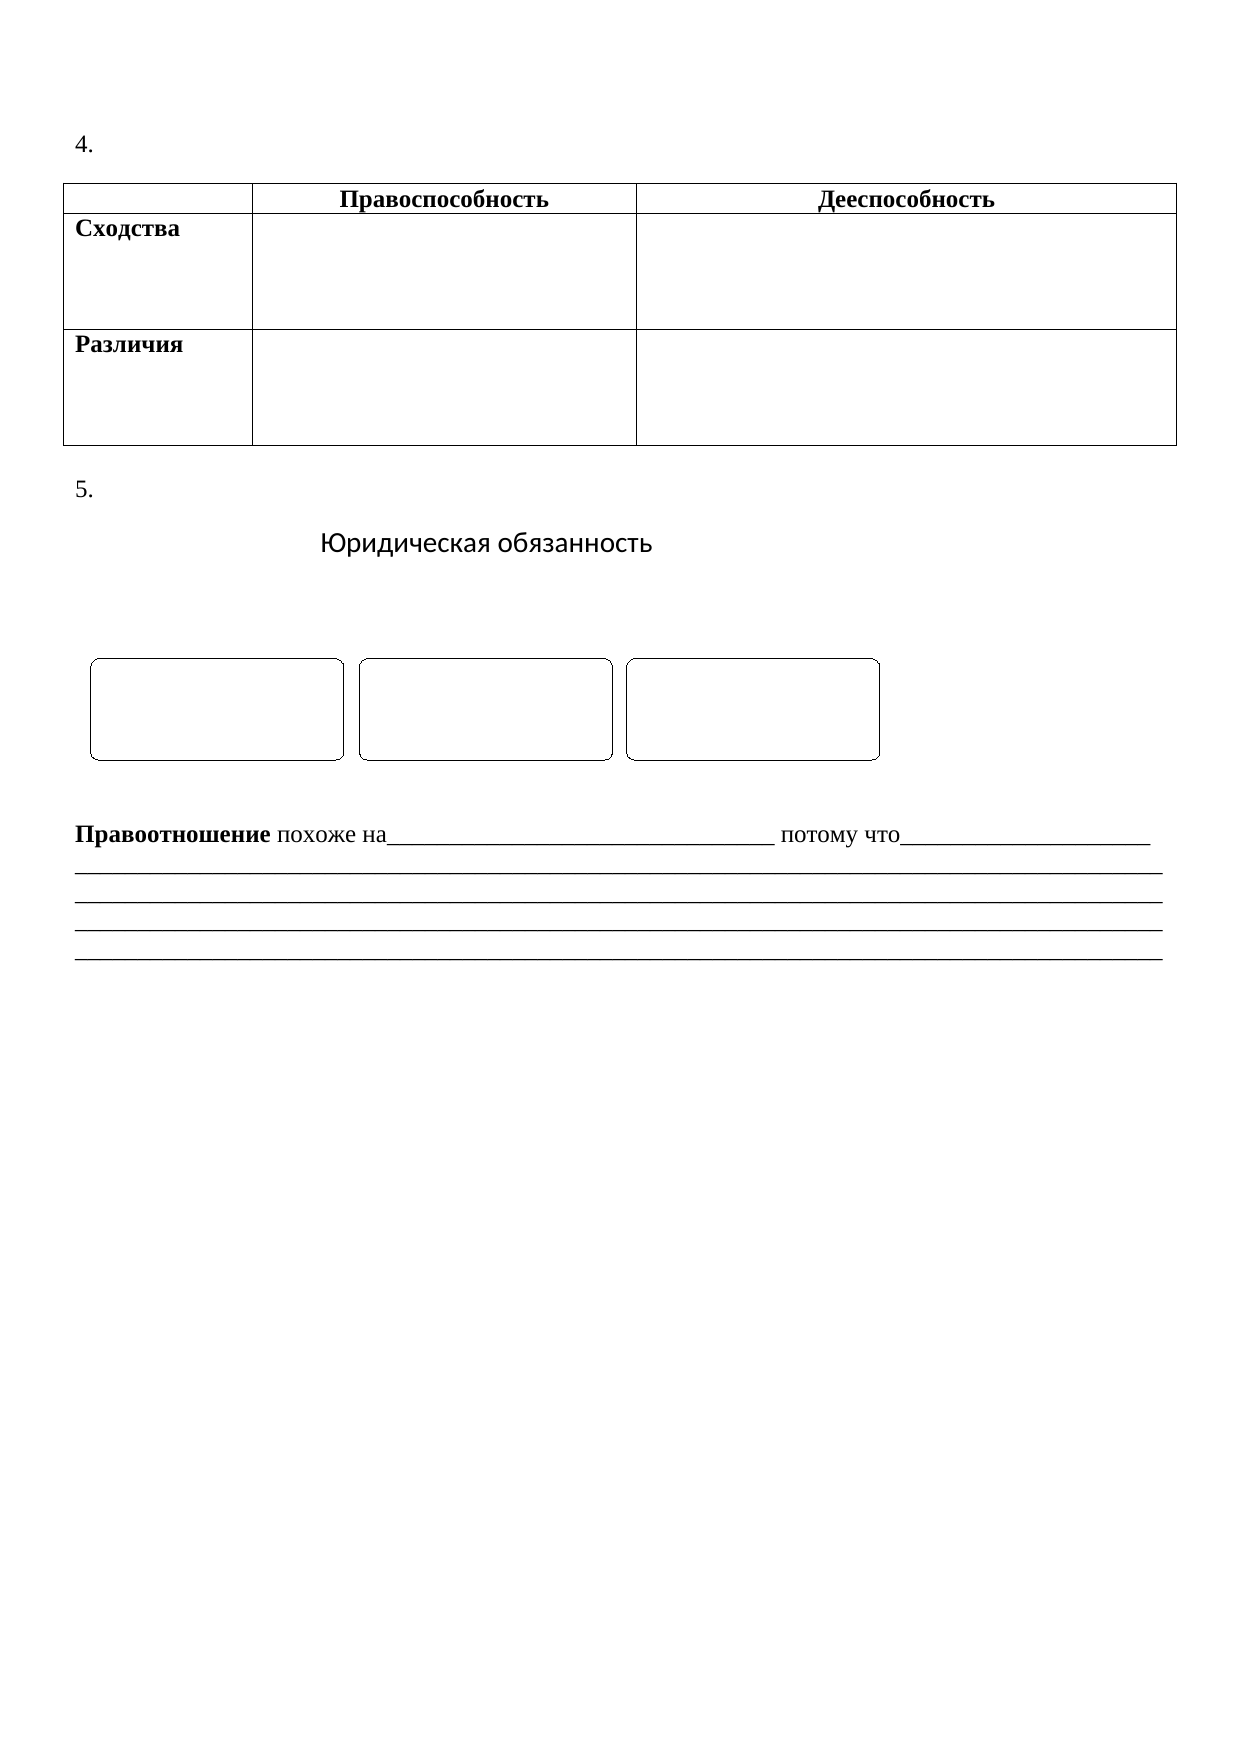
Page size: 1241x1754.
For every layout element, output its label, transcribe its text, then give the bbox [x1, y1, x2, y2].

table_cell Различия [64, 330, 252, 444]
text ____________________________________________________________________________________________________________________________________________________________________________________________________________________________________________________________________________________________________________________________________________________________ [75, 848, 1165, 963]
table_cell [637, 330, 1176, 444]
text 4. [75, 129, 1165, 158]
table_header Дееспособность [637, 184, 1176, 212]
table_cell [637, 214, 1176, 328]
table_header Правоспособность [253, 184, 636, 212]
text Правоотношение похоже на_______________________________ потому что____________________ [75, 819, 1165, 848]
table_header [64, 184, 252, 212]
table_cell Сходства [64, 214, 252, 328]
table_cell [253, 214, 636, 328]
text 5. [75, 474, 1165, 503]
table_cell [253, 330, 636, 444]
